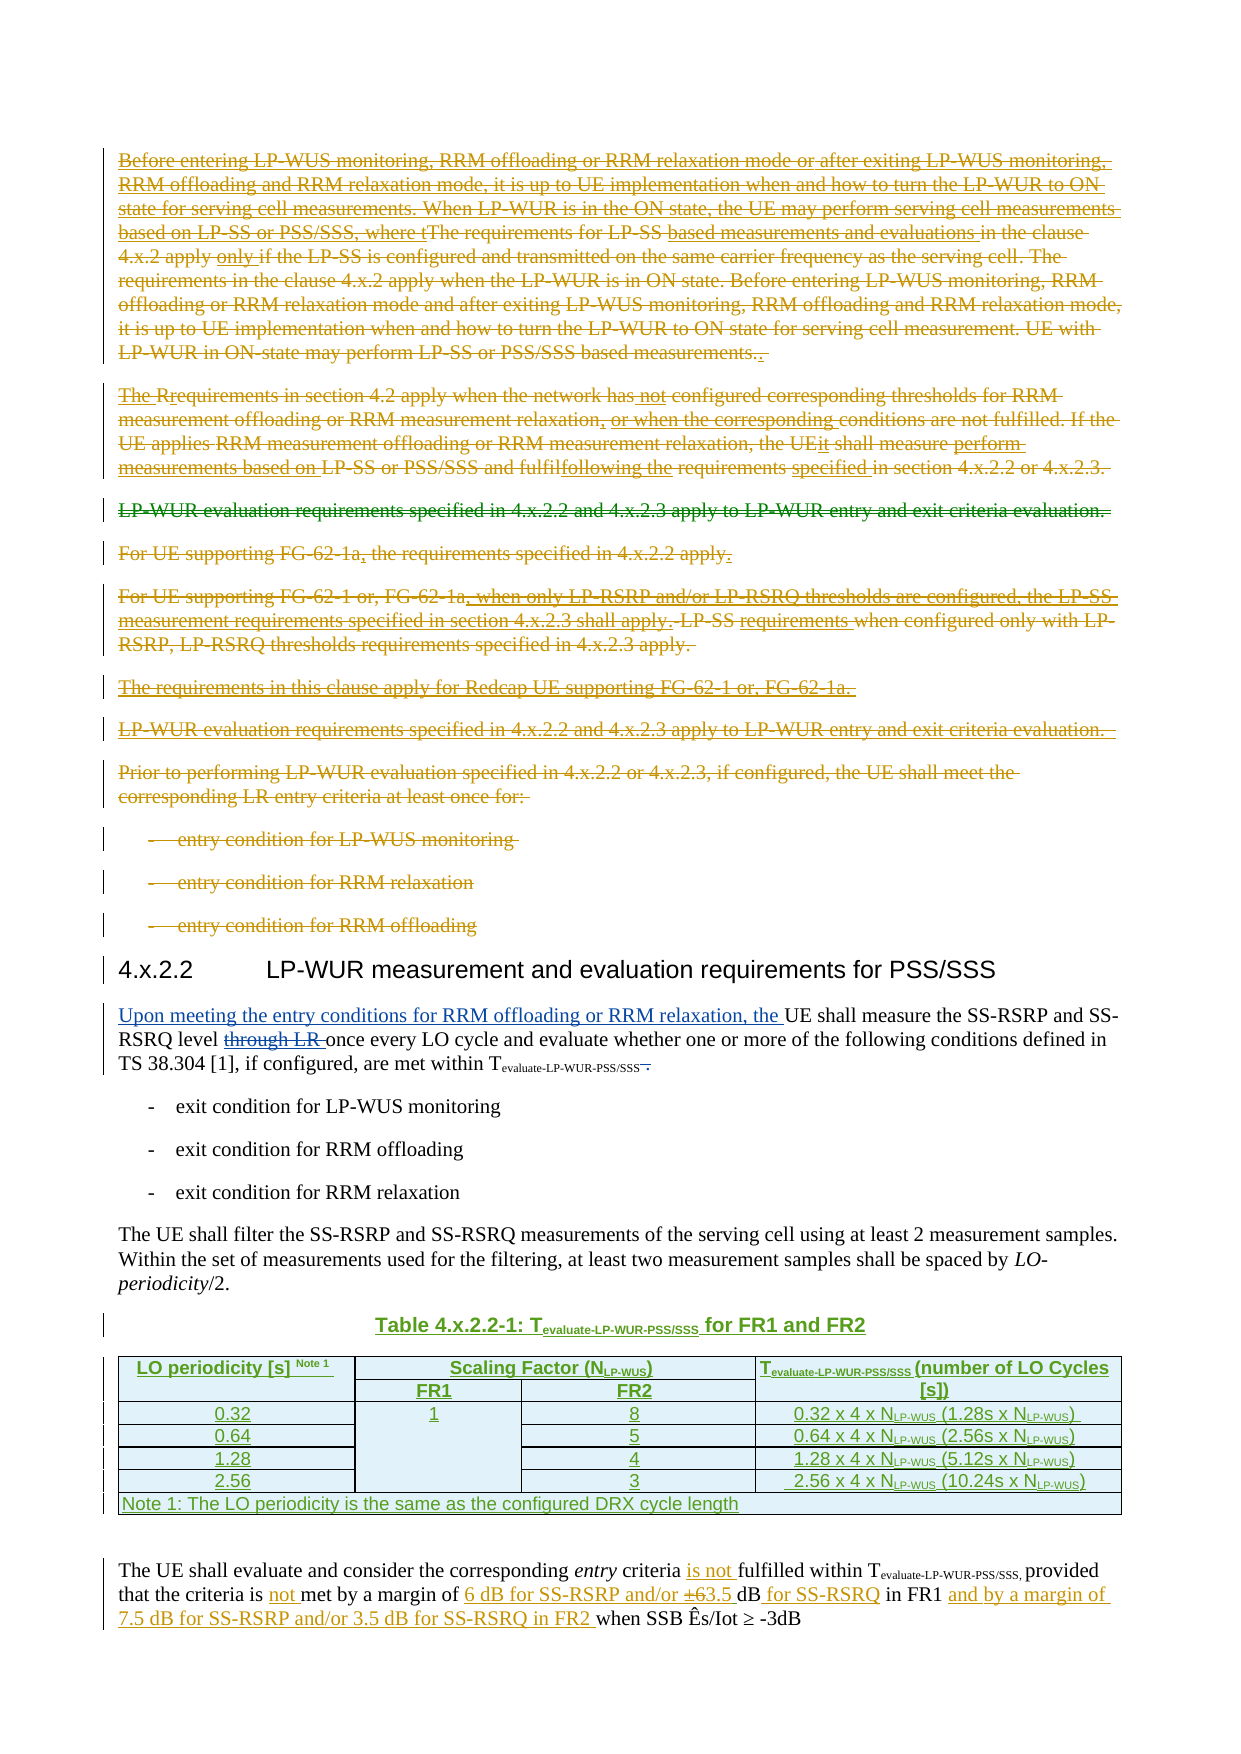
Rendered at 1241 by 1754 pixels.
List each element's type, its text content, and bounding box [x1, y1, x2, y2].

text - exit condition for RRM offloading [148, 1137, 1122, 1161]
text The UE shall evaluate and consider the corresponding entry criteria fulfilled within Tevaluate-LP-WUR-PSS/SSS, provided that the criteria is met by a margin of dB in FR1 when SSB Ês/Iot ≥ -3dB [118, 1558, 1122, 1630]
text - exit condition for RRM relaxation [148, 1179, 1122, 1204]
text - exit condition for LP-WUS monitoring [148, 1094, 1122, 1118]
text UE shall measure the SS-RSRP and SS-RSRQ level once every LO cycle and evaluate whether one or more of the following conditions defined in TS 38.304 [1], if configured, are met within Tevaluate-LP-WUR-PSS/SSS [118, 1003, 1122, 1075]
text 4.x.2.2 LP-WUR measurement and evaluation requirements for PSS/SSS [118, 956, 1122, 984]
text The UE shall filter the SS-RSRP and SS-RSRQ measurements of the serving cell using at least 2 measurement samples. Within the set of measurements used for the filtering, at least two measurement samples shall be spaced by LO-periodicity/2. [118, 1222, 1122, 1294]
